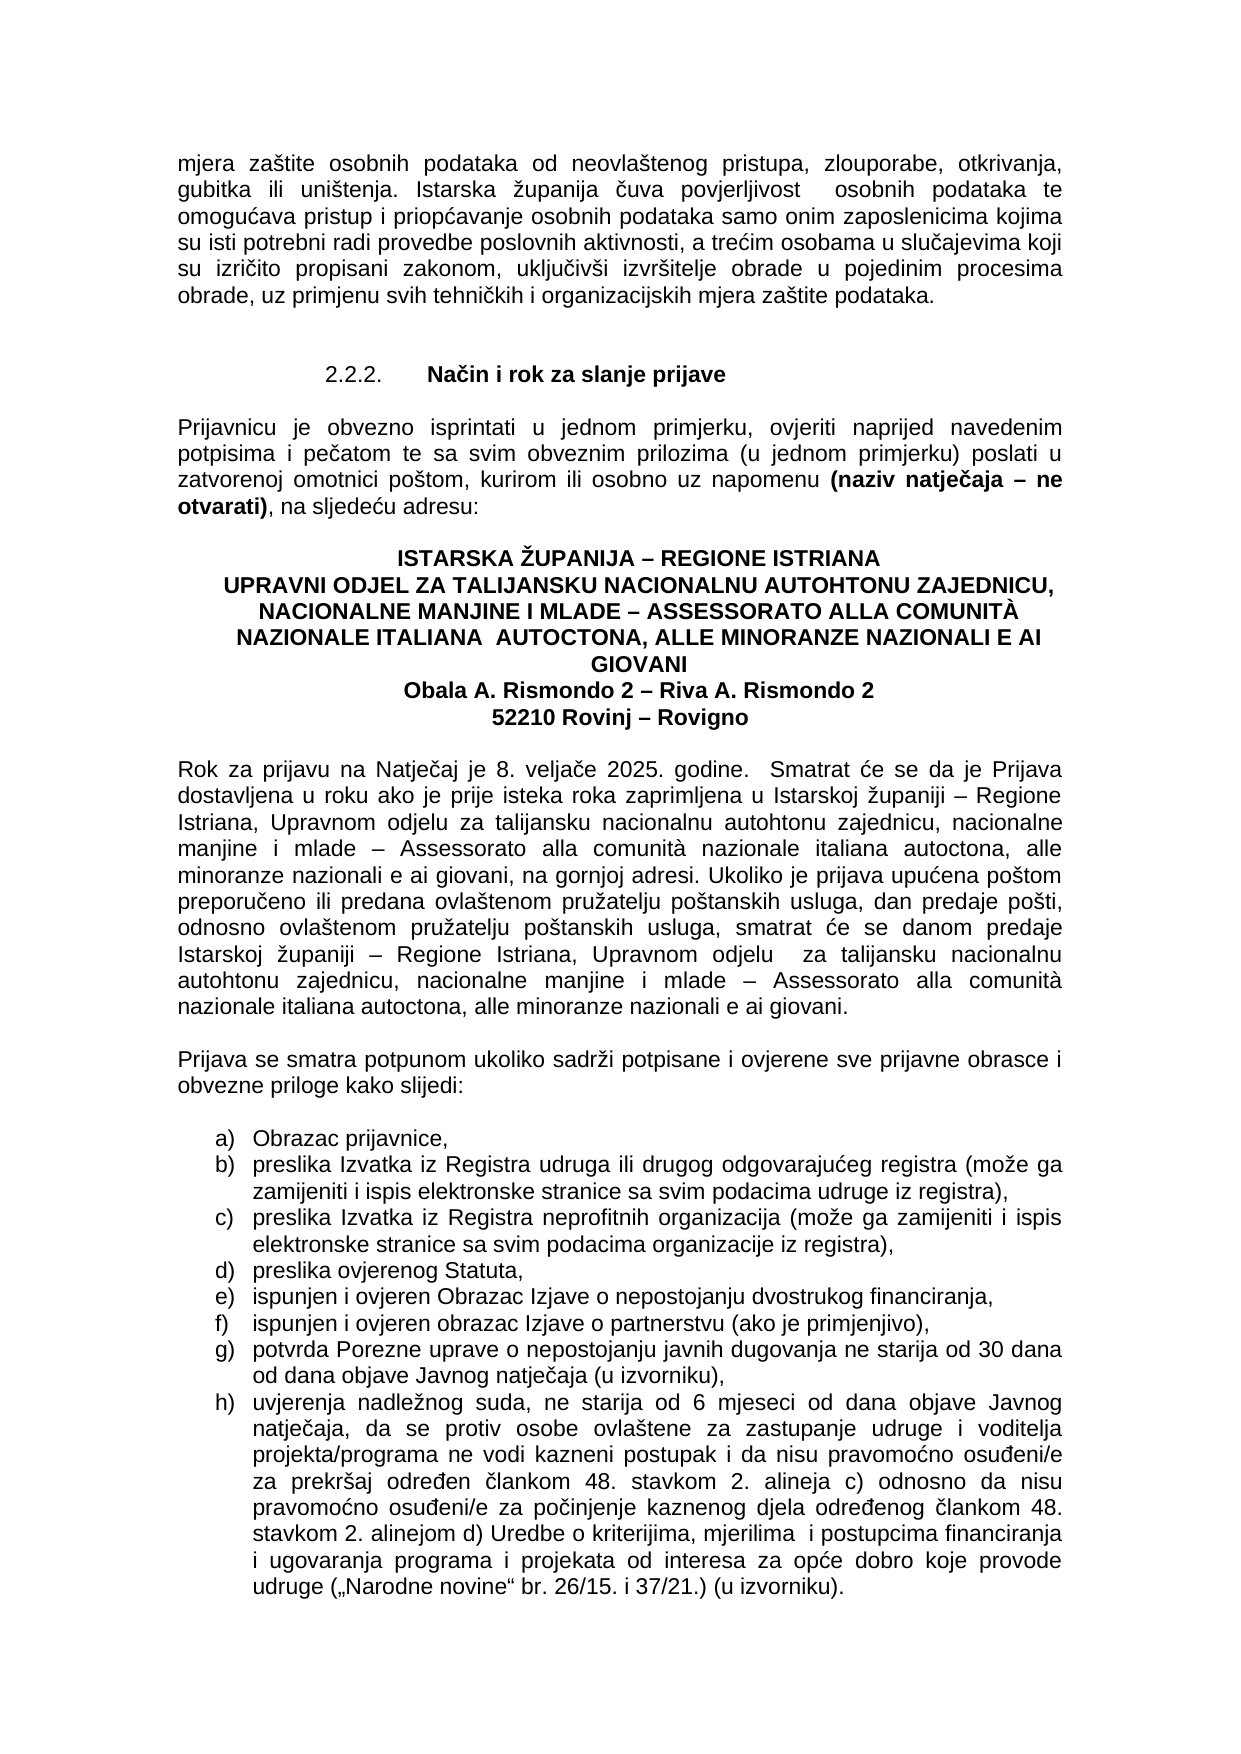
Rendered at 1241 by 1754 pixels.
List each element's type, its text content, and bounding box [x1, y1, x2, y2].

list preslika Izvatka iz Registra udruga ili drugog odgovarajućeg registra (može ga zamijeniti i ispis elektronske stranice sa svim podacima udruge iz registra), [215, 1151, 1063, 1204]
list ispunjen i ovjeren Obrazac Izjave o nepostojanju dvostrukog financiranja, [215, 1283, 1063, 1309]
text Rok za prijavu na Natječaj je 8. veljače 2025. godine. Smatrat će se da je Prijava dostavljena u roku ako je prije isteka roka zaprimljena u Istarskoj županiji – Regione Istriana, Upravnom odjelu za talijansku nacionalnu autohtonu zajednicu, nacionalne manjine i mlade – Assessorato alla comunità nazionale italiana autoctona, alle minoranze nazionali e ai giovani, na gornjoj adresi. Ukoliko je prijava upućena poštom preporučeno ili predana ovlaštenom pružatelju poštanskih usluga, dan predaje pošti, odnosno ovlaštenom pružatelju poštanskih usluga, smatrat će se danom predaje Istarskoj županiji – Regione Istriana, Upravnom odjelu za talijansku nacionalnu autohtonu zajednicu, nacionalne manjine i mlade – Assessorato alla comunità nazionale italiana autoctona, alle minoranze nazionali e ai giovani. [177, 756, 1063, 1020]
list preslika ovjerenog Statuta, [215, 1257, 1063, 1283]
text Obala A. Rismondo 2 – Riva A. Rismondo 2 [215, 677, 1063, 703]
text Prijava se smatra potpunom ukoliko sadrži potpisane i ovjerene sve prijavne obrasce i obvezne priloge kako slijedi: [177, 1046, 1063, 1099]
text ISTARSKA ŽUPANIJA – REGIONE ISTRIANA [215, 545, 1063, 572]
list ispunjen i ovjeren obrazac Izjave o partnerstvu (ako je primjenjivo), [215, 1309, 1063, 1336]
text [177, 150, 1063, 308]
text 2.2.2. Način i rok za slanje prijave [325, 361, 1063, 387]
list preslika Izvatka iz Registra neprofitnih organizacija (može ga zamijeniti i ispis elektronske stranice sa svim podacima organizacije iz registra), [215, 1204, 1063, 1257]
text Prijavnicu je obvezno isprintati u jednom primjerku, ovjeriti naprijed navedenim potpisima i pečatom te sa svim obveznim prilozima (u jednom primjerku) poslati u zatvorenoj omotnici poštom, kurirom ili osobno uz napomenu (naziv natječaja – ne otvarati), na sljedeću adresu: [177, 413, 1063, 519]
list uvjerenja nadležnog suda, ne starija od 6 mjeseci od dana objave Javnog natječaja, da se protiv osobe ovlaštene za zastupanje udruge i voditelja projekta/programa ne vodi kazneni postupak i da nisu pravomoćno osuđeni/e za prekršaj određen člankom 48. stavkom 2. alineja c) odnosno da nisu pravomoćno osuđeni/e za počinjenje kaznenog djela određenog člankom 48. stavkom 2. alinejom d) Uredbe o kriterijima, mjerilima i postupcima financiranja i ugovaranja programa i projekata od interesa za opće dobro koje provode udruge („Narodne novine“ br. 26/15. i 37/21.) (u izvorniku). [215, 1389, 1063, 1599]
text 52210 Rovinj – Rovigno [177, 703, 1063, 730]
list potvrda Porezne uprave o nepostojanju javnih dugovanja ne starija od 30 dana od dana objave Javnog natječaja (u izvorniku), [215, 1336, 1063, 1389]
list Obrazac prijavnice, [215, 1125, 1063, 1151]
text UPRAVNI ODJEL ZA TALIJANSKU NACIONALNU AUTOHTONU ZAJEDNICU, NACIONALNE MANJINE I MLADE – ASSESSORATO ALLA COMUNITÀ NAZIONALE ITALIANA AUTOCTONA, ALLE MINORANZE NAZIONALI E AI GIOVANI [215, 572, 1063, 677]
